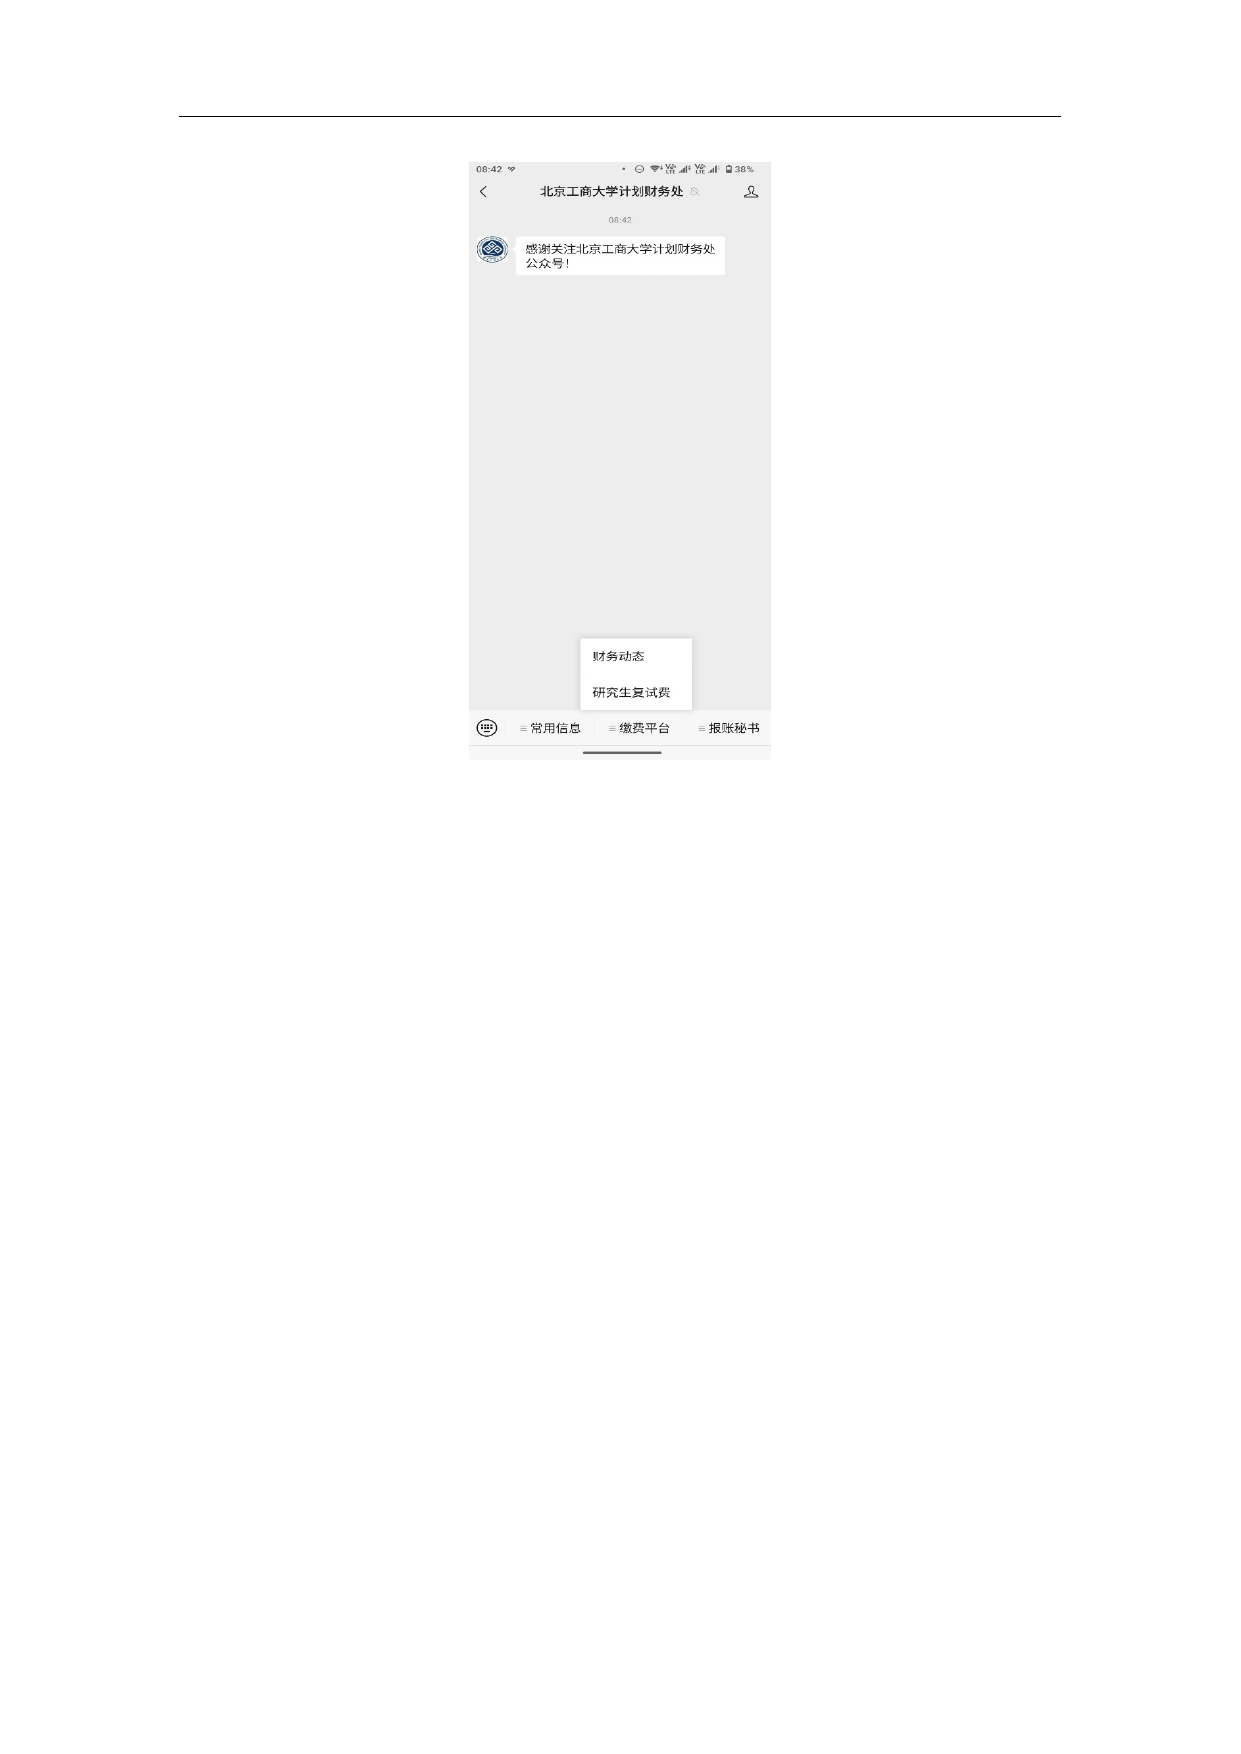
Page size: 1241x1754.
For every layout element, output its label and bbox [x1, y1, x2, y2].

picture [468, 162, 772, 760]
